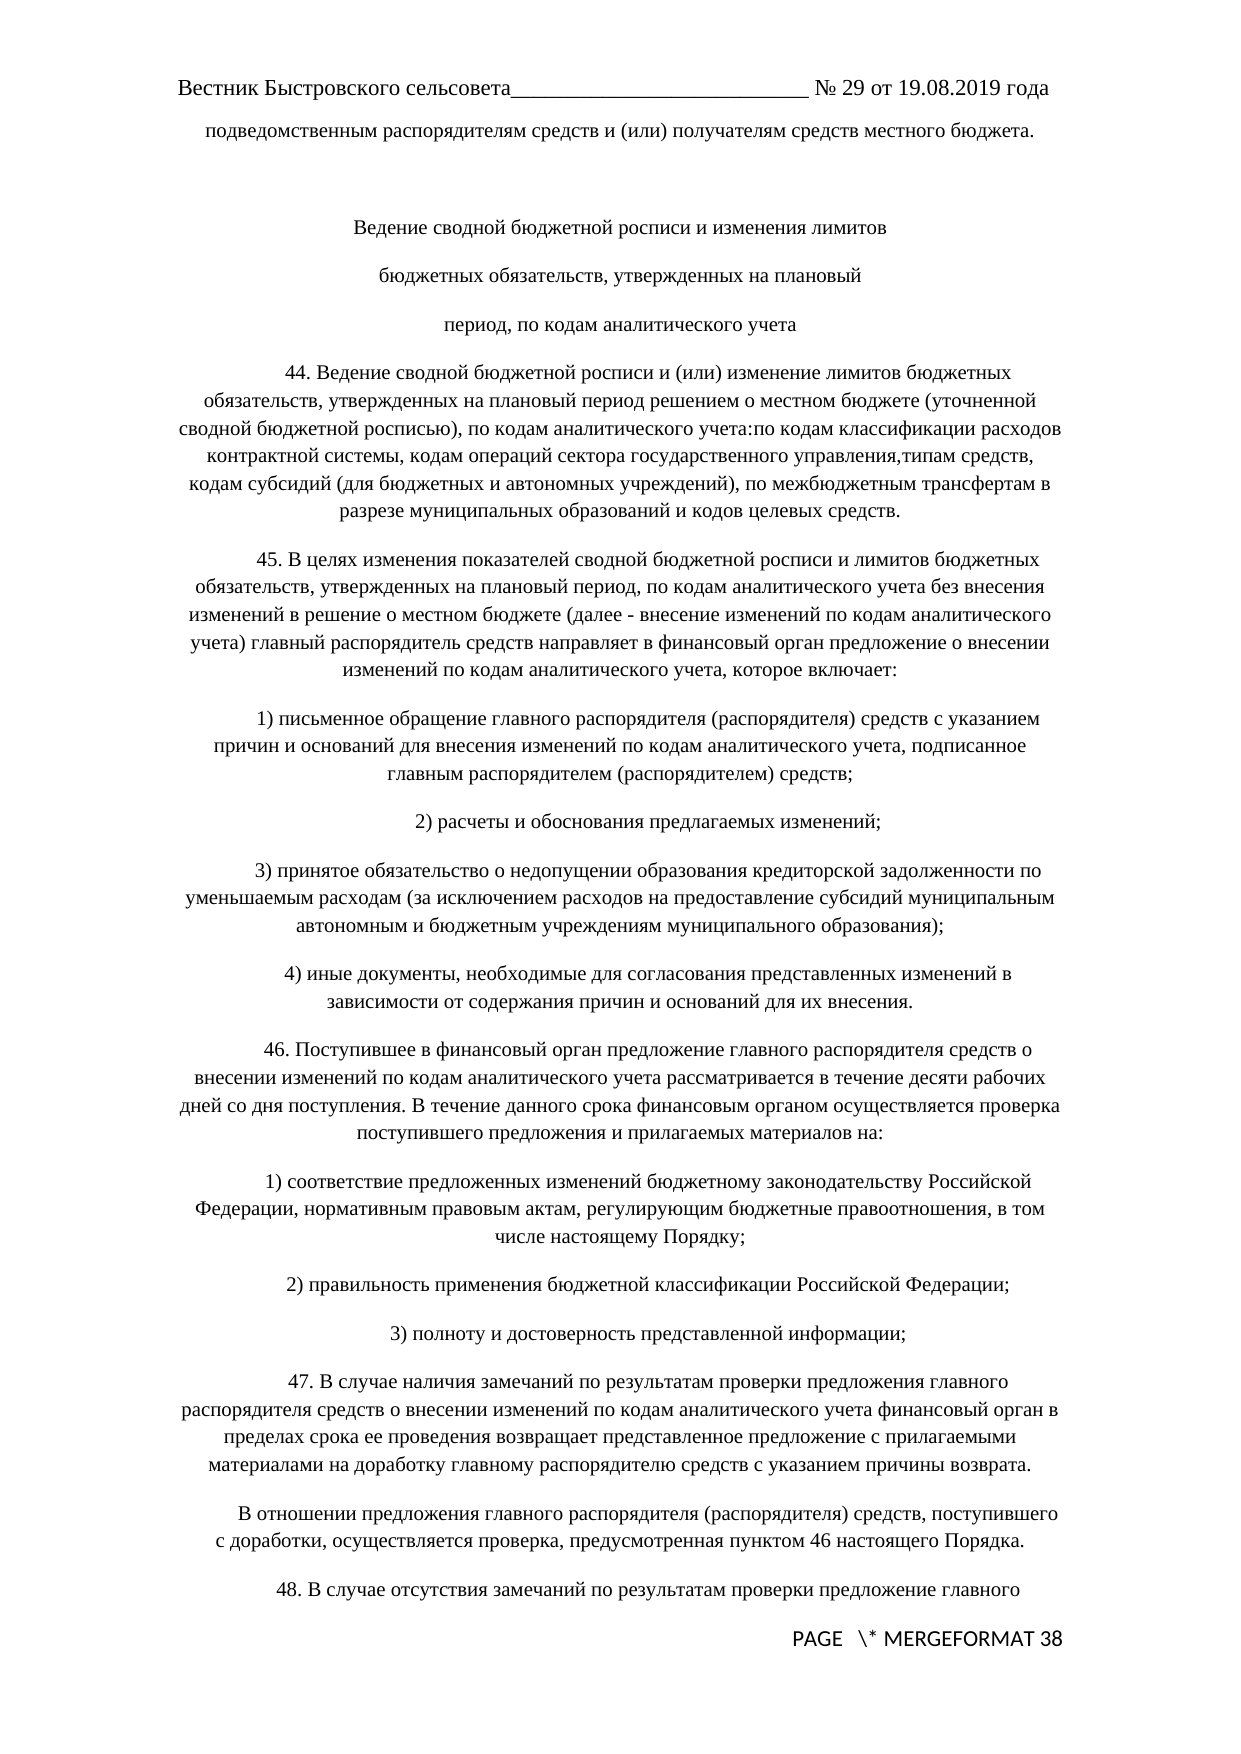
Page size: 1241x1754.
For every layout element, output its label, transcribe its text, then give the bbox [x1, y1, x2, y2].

text 3) принятое обязательство о недопущении образования кредиторской задолженности по уменьшаемым расходам (за исключением расходов на предоставление субсидий муниципальным автономным и бюджетным учреждениям муниципального образования); [177, 858, 1063, 937]
text В отношении предложения главного распорядителя (распорядителя) средств, поступившего с доработки, осуществляется проверка, предусмотренная пунктом 46 настоящего Порядка. [177, 1500, 1063, 1552]
text 44. Ведение сводной бюджетной росписи и (или) изменение лимитов бюджетных обязательств, утвержденных на плановый период решением о местном бюджете (уточненной сводной бюджетной росписью), по кодам аналитического учета:по кодам классификации расходов контрактной системы, кодам операций сектора государственного управления,типам средств, кодам субсидий (для бюджетных и автономных учреждений), по межбюджетным трансфертам в разрезе муниципальных образований и кодов целевых средств. [177, 360, 1063, 522]
text 2) правильность применения бюджетной классификации Российской Федерации; [177, 1272, 1063, 1296]
text 4) иные документы, необходимые для согласования представленных изменений в зависимости от содержания причин и оснований для их внесения. [177, 961, 1063, 1013]
text 2) расчеты и обоснования предлагаемых изменений; [177, 809, 1063, 833]
text 46. Поступившее в финансовый орган предложение главного распорядителя средств о внесении изменений по кодам аналитического учета рассматривается в течение десяти рабочих дней со дня поступления. В течение данного срока финансовым органом осуществляется проверка поступившего предложения и прилагаемых материалов на: [177, 1037, 1063, 1144]
text период, по кодам аналитического учета [177, 312, 1063, 336]
text 47. В случае наличия замечаний по результатам проверки предложения главного распорядителя средств о внесении изменений по кодам аналитического учета финансовый орган в пределах срока ее проведения возвращает представленное предложение с прилагаемыми материалами на доработку главному распорядителю средств с указанием причины возврата. [177, 1369, 1063, 1476]
text Ведение сводной бюджетной росписи и изменения лимитов [177, 215, 1063, 239]
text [177, 1576, 1063, 1601]
text 45. В целях изменения показателей сводной бюджетной росписи и лимитов бюджетных обязательств, утвержденных на плановый период, по кодам аналитического учета без внесения изменений в решение о местном бюджете (далее - внесение изменений по кодам аналитического учета) главный распорядитель средств направляет в финансовый орган предложение о внесении изменений по кодам аналитического учета, которое включает: [177, 547, 1063, 681]
text 1) письменное обращение главного распорядителя (распорядителя) средств с указанием причин и оснований для внесения изменений по кодам аналитического учета, подписанное главным распорядителем (распорядителем) средств; [177, 706, 1063, 785]
text бюджетных обязательств, утвержденных на плановый [177, 263, 1063, 287]
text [177, 118, 1063, 142]
text 3) полноту и достоверность представленной информации; [177, 1321, 1063, 1345]
text 1) соответствие предложенных изменений бюджетному законодательству Российской Федерации, нормативным правовым актам, регулирующим бюджетные правоотношения, в том числе настоящему Порядку; [177, 1169, 1063, 1248]
